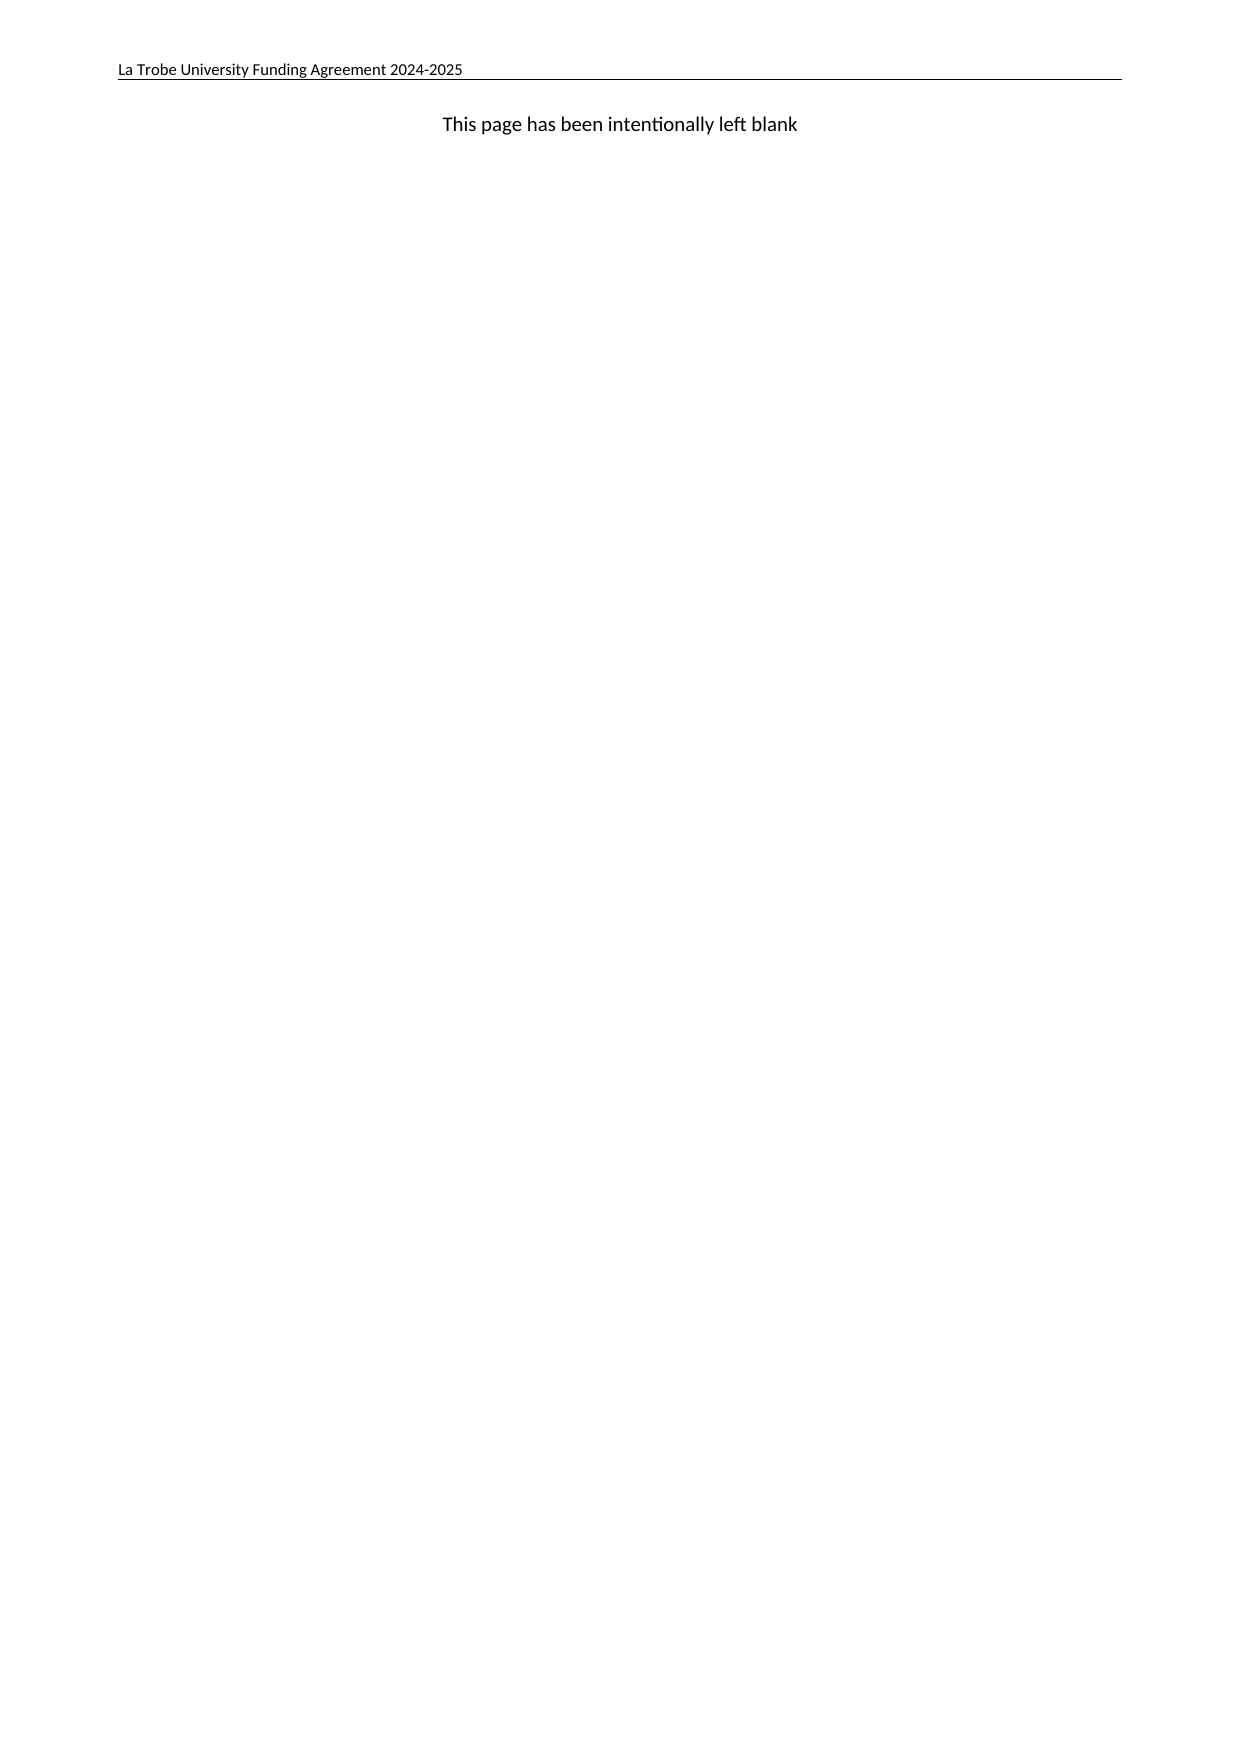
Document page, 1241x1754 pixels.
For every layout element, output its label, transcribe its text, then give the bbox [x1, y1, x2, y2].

text This page has been intentionally left blank [118, 111, 1122, 136]
